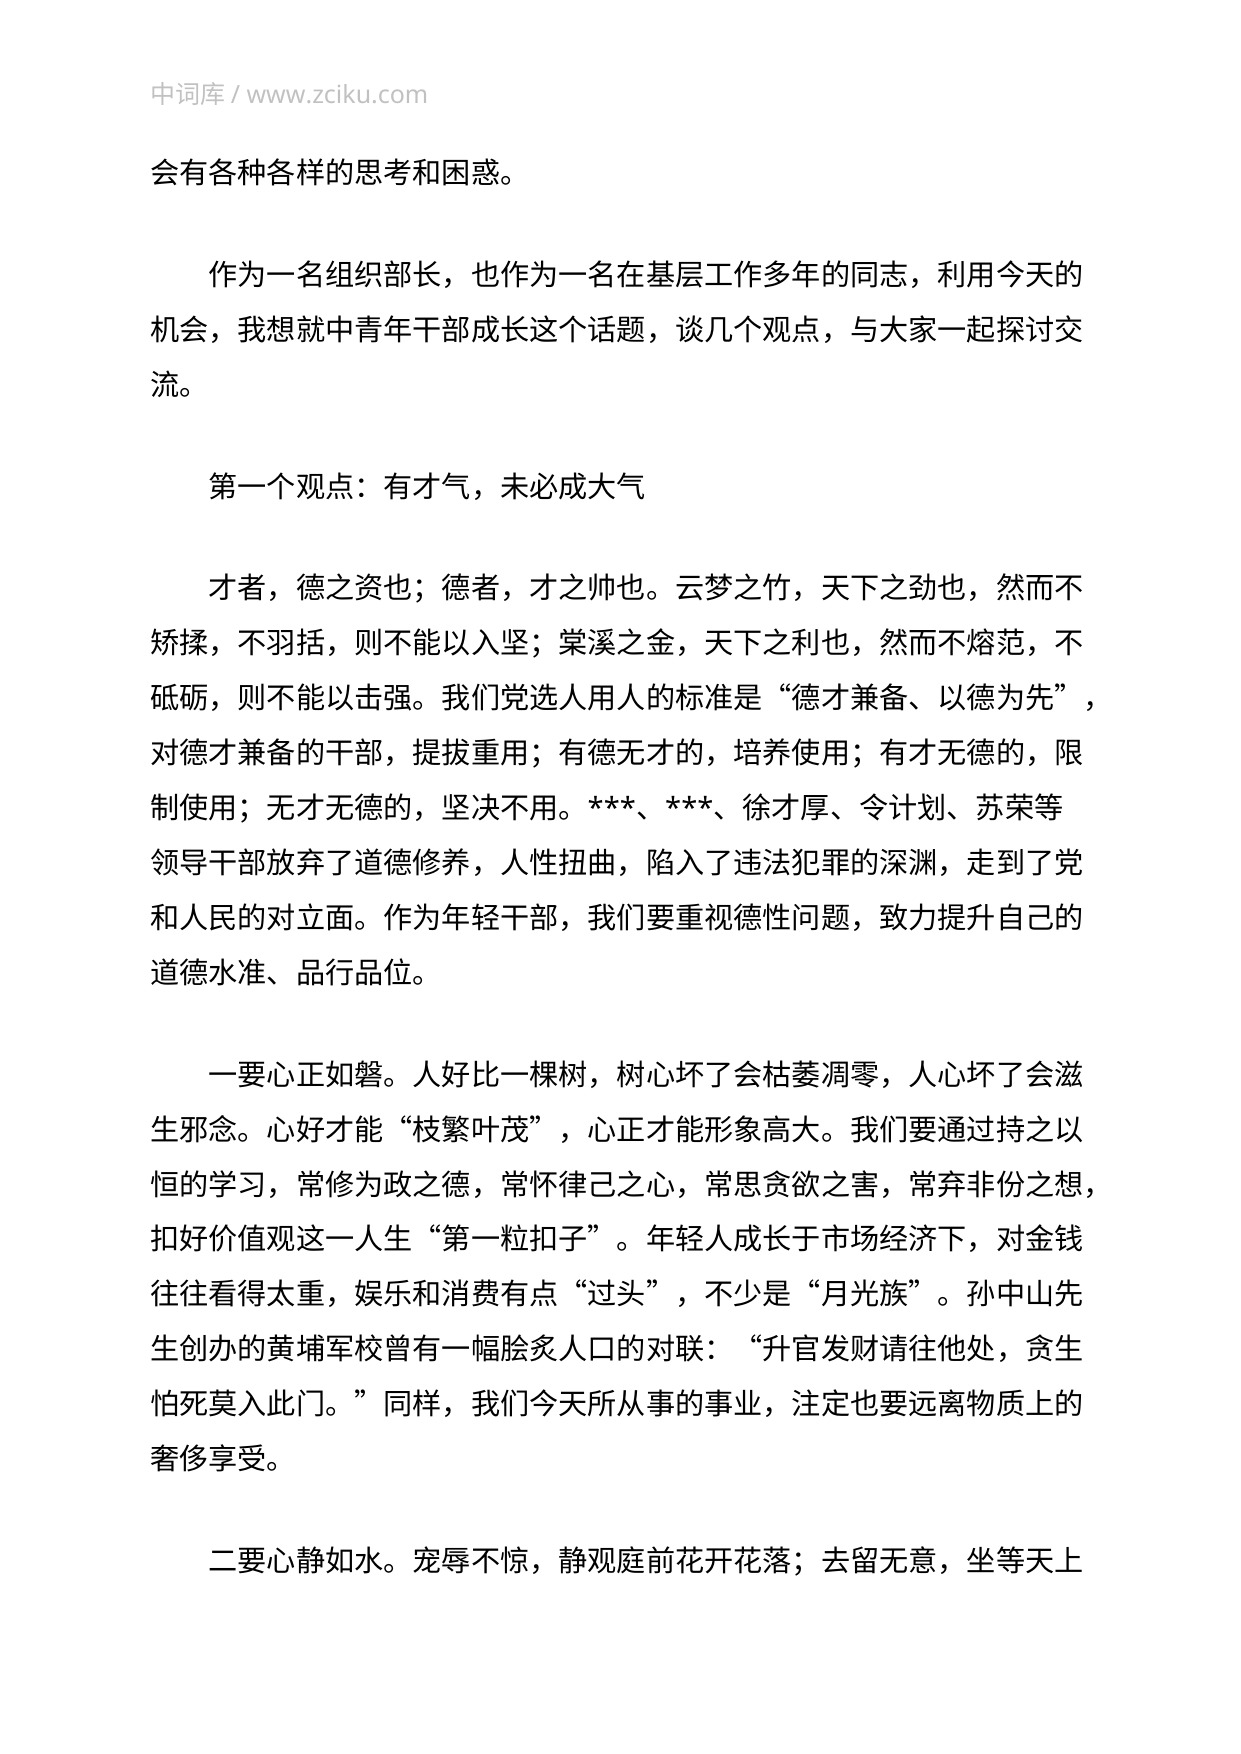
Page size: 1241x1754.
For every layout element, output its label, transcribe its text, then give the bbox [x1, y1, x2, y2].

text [150, 1537, 1090, 1579]
text 才者，德之资也；德者，才之帅也。云梦之竹，天下之劲也，然而不矫揉，不羽括，则不能以入坚；棠溪之金，天下之利也，然而不熔范，不砥砺，则不能以击强。我们党选人用人的标准是“德才兼备、以德为先”，对德才兼备的干部，提拔重用；有德无才的，培养使用；有才无德的，限制使用；无才无德的，坚决不用。***、***、徐才厚、令计划、苏荣等领导干部放弃了道德修养，人性扭曲，陷入了违法犯罪的深渊，走到了党和人民的对立面。作为年轻干部，我们要重视德性问题，致力提升自己的道德水准、品行品位。 [150, 565, 1090, 992]
text 第一个观点：有才气，未必成大气 [150, 463, 1090, 506]
text 一要心正如磐。人好比一棵树，树心坏了会枯萎凋零，人心坏了会滋生邪念。心好才能“枝繁叶茂”，心正才能形象高大。我们要通过持之以恒的学习，常修为政之德，常怀律己之心，常思贪欲之害，常弃非份之想，扣好价值观这一人生“第一粒扣子”。年轻人成长于市场经济下，对金钱往往看得太重，娱乐和消费有点“过头”，不少是“月光族”。孙中山先生创办的黄埔军校曾有一幅脍炙人口的对联：“升官发财请往他处，贪生怕死莫入此门。”同样，我们今天所从事的事业，注定也要远离物质上的奢侈享受。 [150, 1051, 1090, 1478]
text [150, 150, 1090, 192]
text 作为一名组织部长，也作为一名在基层工作多年的同志，利用今天的机会，我想就中青年干部成长这个话题，谈几个观点，与大家一起探讨交流。 [150, 252, 1090, 404]
